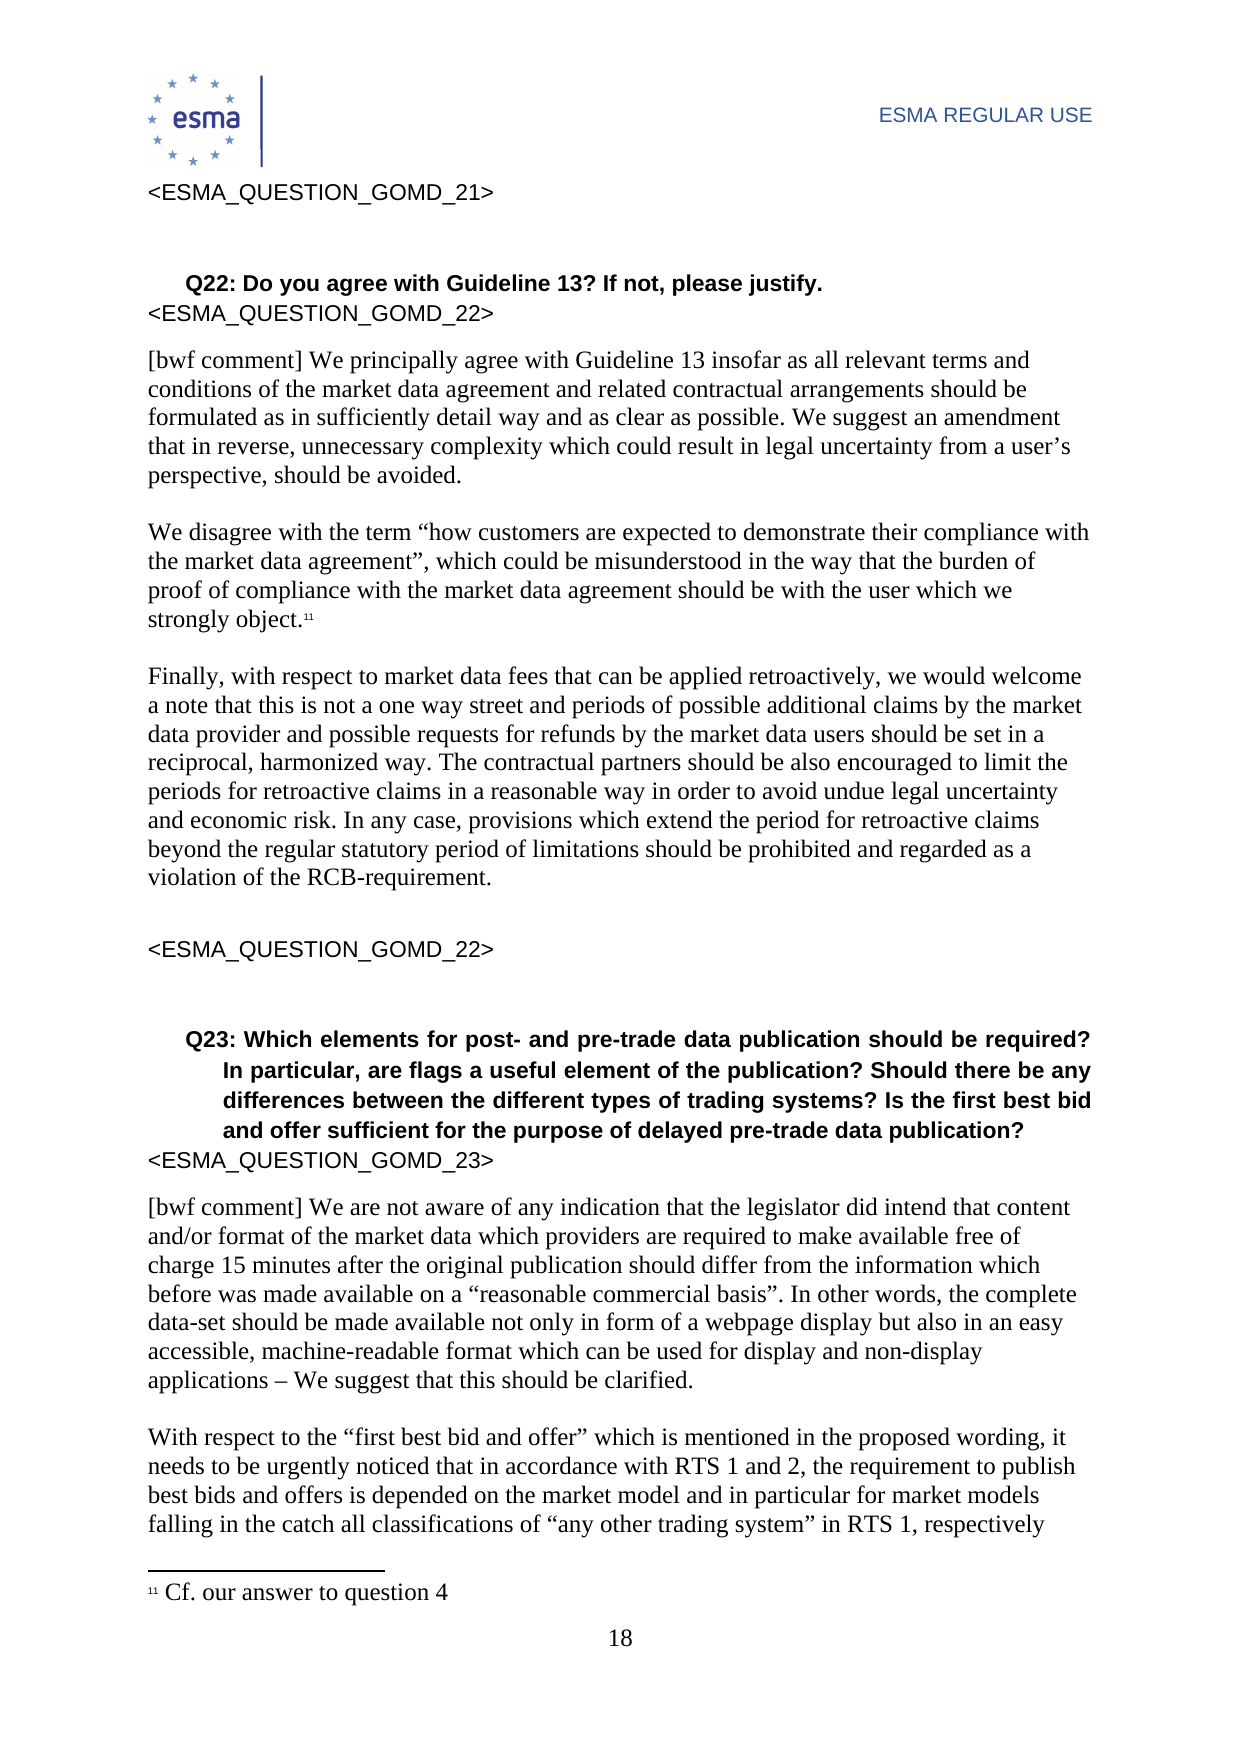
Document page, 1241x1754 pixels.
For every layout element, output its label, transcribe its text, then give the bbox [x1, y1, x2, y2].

text We disagree with the term “how customers are expected to demonstrate their compliance with the market data agreement”, which could be misunderstood in the way that the burden of proof of compliance with the market data agreement should be with the user which we strongly object. [148, 517, 1092, 632]
text <ESMA_QUESTION_GOMD_21> [148, 179, 1092, 206]
text Q22: Do you agree with Guideline 13? If not, please justify. [185, 269, 1092, 296]
text <ESMA_QUESTION_GOMD_23> [148, 1147, 1092, 1174]
picture [147, 73, 240, 166]
text Q23: Which elements for post- and pre-trade data publication should be required? In particular, are flags a useful element of the publication? Should there be any differences between the different types of trading systems? Is the first best bid and offer sufficient for the purpose of delayed pre-trade data publication? [185, 1026, 1092, 1143]
text <ESMA_QUESTION_GOMD_22> [148, 300, 1092, 326]
text Finally, with respect to market data fees that can be applied retroactively, we would welcome a note that this is not a one way street and periods of possible additional claims by the market data provider and possible requests for refunds by the market data users should be set in a reciprocal, harmonized way. The contractual partners should be also encouraged to limit the periods for retroactive claims in a reasonable way in order to avoid undue legal uncertainty and economic risk. In any case, provisions which extend the period for retroactive claims beyond the regular statutory period of limitations should be prohibited and regarded as a violation of the RCB-requirement. [148, 661, 1092, 891]
text <ESMA_QUESTION_GOMD_22> [148, 936, 1092, 963]
text [bwf comment] We principally agree with Guideline 13 insofar as all relevant terms and conditions of the market data agreement and related contractual arrangements should be formulated as in sufficiently detail way and as clear as possible. We suggest an amendment that in reverse, unnecessary complexity which could result in legal uncertainty from a user’s perspective, should be avoided. [148, 345, 1092, 489]
text [bwf comment] We are not aware of any indication that the legislator did intend that content and/or format of the market data which providers are required to make available free of charge 15 minutes after the original publication should differ from the information which before was made available on a “reasonable commercial basis”. In other words, the complete data-set should be made available not only in form of a webpage display but also in an easy accessible, machine-readable format which can be used for display and non-display applications – We suggest that this should be clarified. [148, 1192, 1092, 1394]
